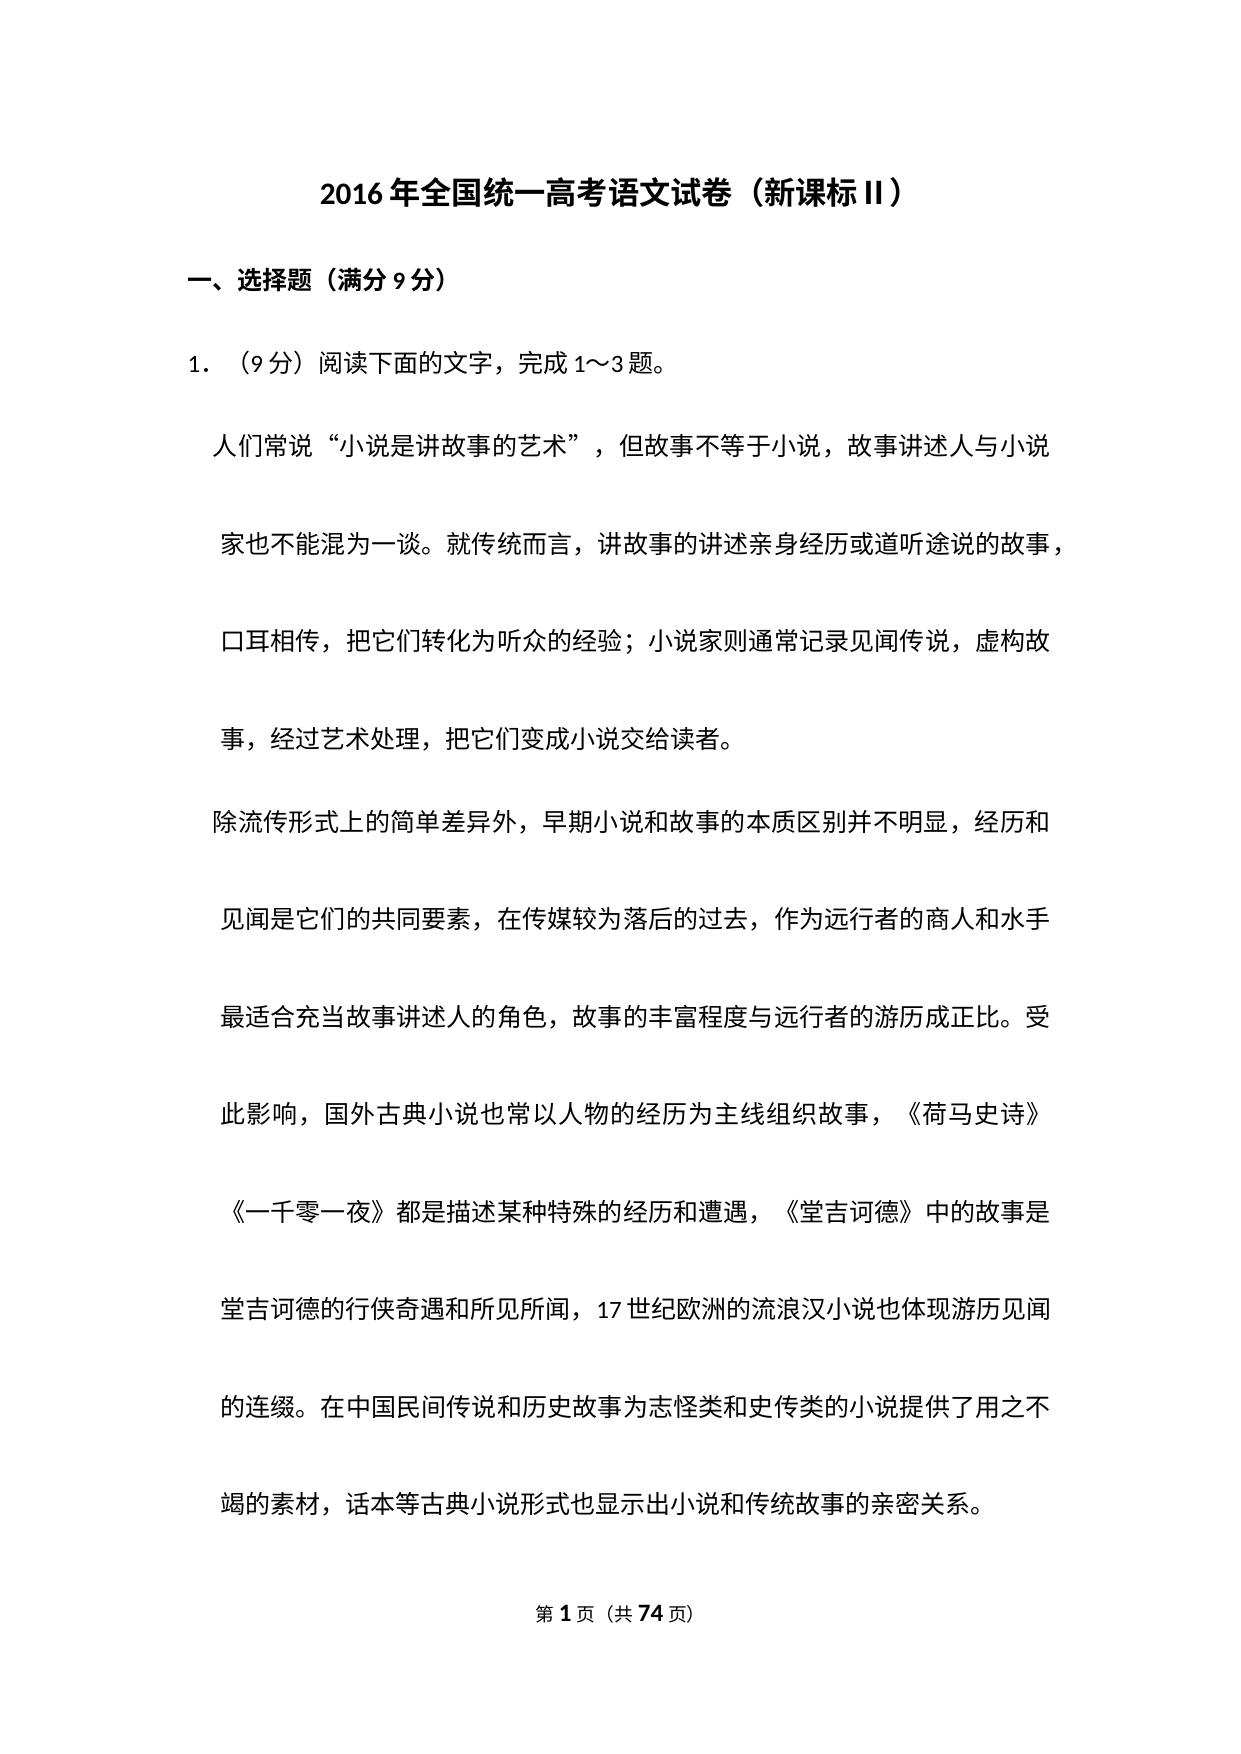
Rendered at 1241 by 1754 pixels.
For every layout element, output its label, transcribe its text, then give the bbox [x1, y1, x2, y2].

text 2016年全国统一高考语文试卷（新课标Ⅱ） [187, 158, 1053, 223]
text 人们常说“小说是讲故事的艺术”，但故事不等于小说，故事讲述人与小说家也不能混为一谈。就传统而言，讲故事的讲述亲身经历或道听途说的故事，口耳相传，把它们转化为听众的经验；小说家则通常记录见闻传说，虚构故事，经过艺术处理，把它们变成小说交给读者。 [187, 412, 1053, 770]
text 除流传形式上的简单差异外，早期小说和故事的本质区别并不明显，经历和见闻是它们的共同要素，在传媒较为落后的过去，作为远行者的商人和水手最适合充当故事讲述人的角色，故事的丰富程度与远行者的游历成正比。受此影响，国外古典小说也常以人物的经历为主线组织故事，《荷马史诗》《一千零一夜》都是描述某种特殊的经历和遭遇，《堂吉诃德》中的故事是堂吉诃德的行侠奇遇和所见所闻，17世纪欧洲的流浪汉小说也体现游历见闻的连缀。在中国民间传说和历史故事为志怪类和史传类的小说提供了用之不竭的素材，话本等古典小说形式也显示出小说和传统故事的亲密关系。 [187, 788, 1053, 1536]
text 一、选择题（满分9分） [187, 246, 1053, 311]
text 1．（9分）阅读下面的文字，完成1〜3题。 [187, 329, 1053, 394]
